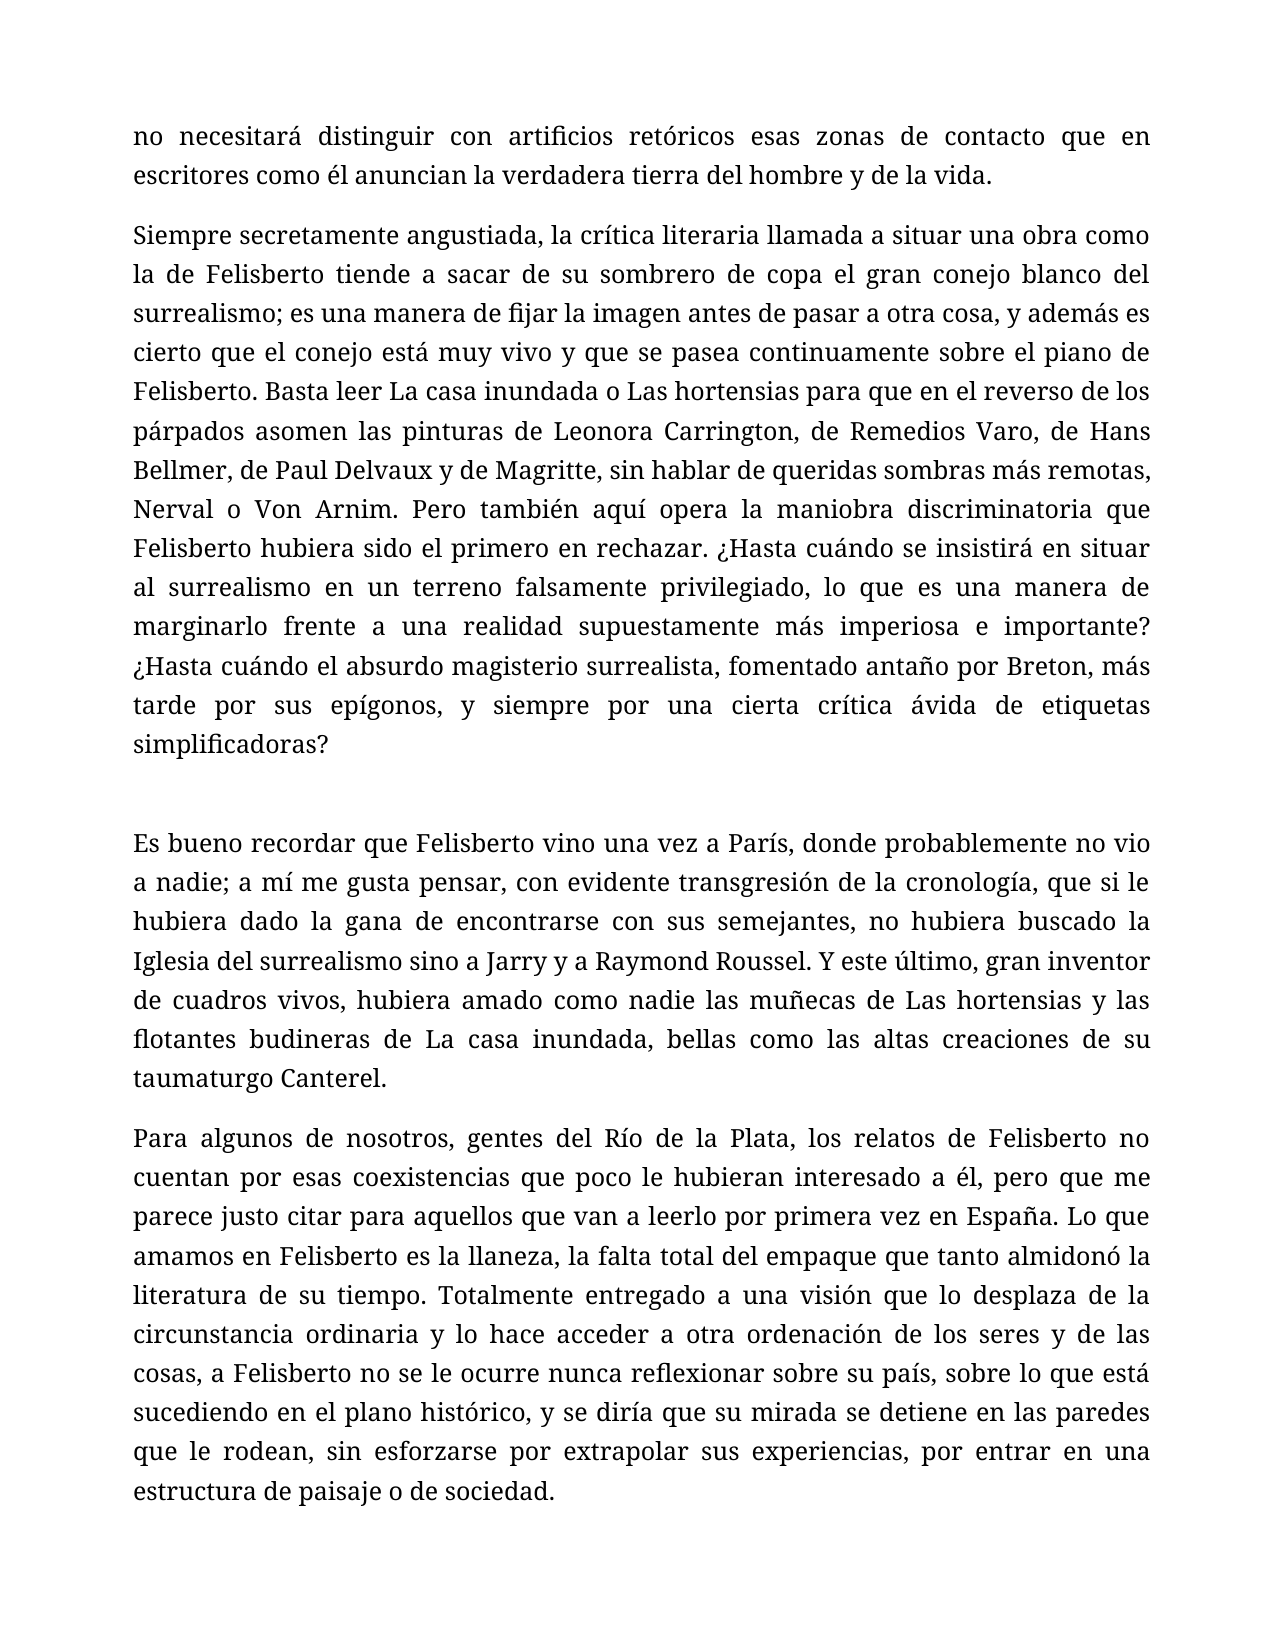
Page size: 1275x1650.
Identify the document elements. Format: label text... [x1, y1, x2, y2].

text Para algunos de nosotros, gentes del Río de la Plata, los relatos de Felisberto no cuentan por esas coexistencias que poco le hubieran interesado a él, pero que me parece justo citar para aquellos que van a leerlo por primera vez en España. Lo que amamos en Felisberto es la llaneza, la falta total del empaque que tanto almidonó la literatura de su tiempo. Totalmente entregado a una visión que lo desplaza de la circunstancia ordinaria y lo hace acceder a otra ordenación de los seres y de las cosas, a Felisberto no se le ocurre nunca reflexionar sobre su país, sobre lo que está sucediendo en el plano histórico, y se diría que su mirada se detiene en las paredes que le rodean, sin esforzarse por extrapolar sus experiencias, por entrar en una estructura de paisaje o de sociedad. [133, 1121, 1152, 1507]
text Siempre secretamente angustiada, la crítica literaria llamada a situar una obra como la de Felisberto tiende a sacar de su sombrero de copa el gran conejo blanco del surrealismo; es una manera de fijar la imagen antes de pasar a otra cosa, y además es cierto que el conejo está muy vivo y que se pasea continuamente sobre el piano de Felisberto. Basta leer La casa inundada o Las hortensias para que en el reverso de los párpados asomen las pinturas de Leonora Carrington, de Remedios Varo, de Hans Bellmer, de Paul Delvaux y de Magritte, sin hablar de queridas sombras más remotas, Nerval o Von Arnim. Pero también aquí opera la maniobra discriminatoria que Felisberto hubiera sido el primero en rechazar. ¿Hasta cuándo se insistirá en situar al surrealismo en un terreno falsamente privilegiado, lo que es una manera de marginarlo frente a una realidad supuestamente más imperiosa e importante? ¿Hasta cuándo el absurdo magisterio surrealista, fomentado antaño por Breton, más tarde por sus epígonos, y siempre por una cierta crítica ávida de etiquetas simplificadoras? [133, 217, 1152, 761]
text Es bueno recordar que Felisberto vino una vez a París, donde probablemente no vio a nadie; a mí me gusta pensar, con evidente transgresión de la cronología, que si le hubiera dado la gana de encontrarse con sus semejantes, no hubiera buscado la Iglesia del surrealismo sino a Jarry y a Raymond Roussel. Y este último, gran inventor de cuadros vivos, hubiera amado como nadie las muñecas de Las hortensias y las flotantes budineras de La casa inundada, bellas como las altas creaciones de su taumaturgo Canterel. [133, 787, 1152, 1095]
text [133, 118, 1152, 191]
